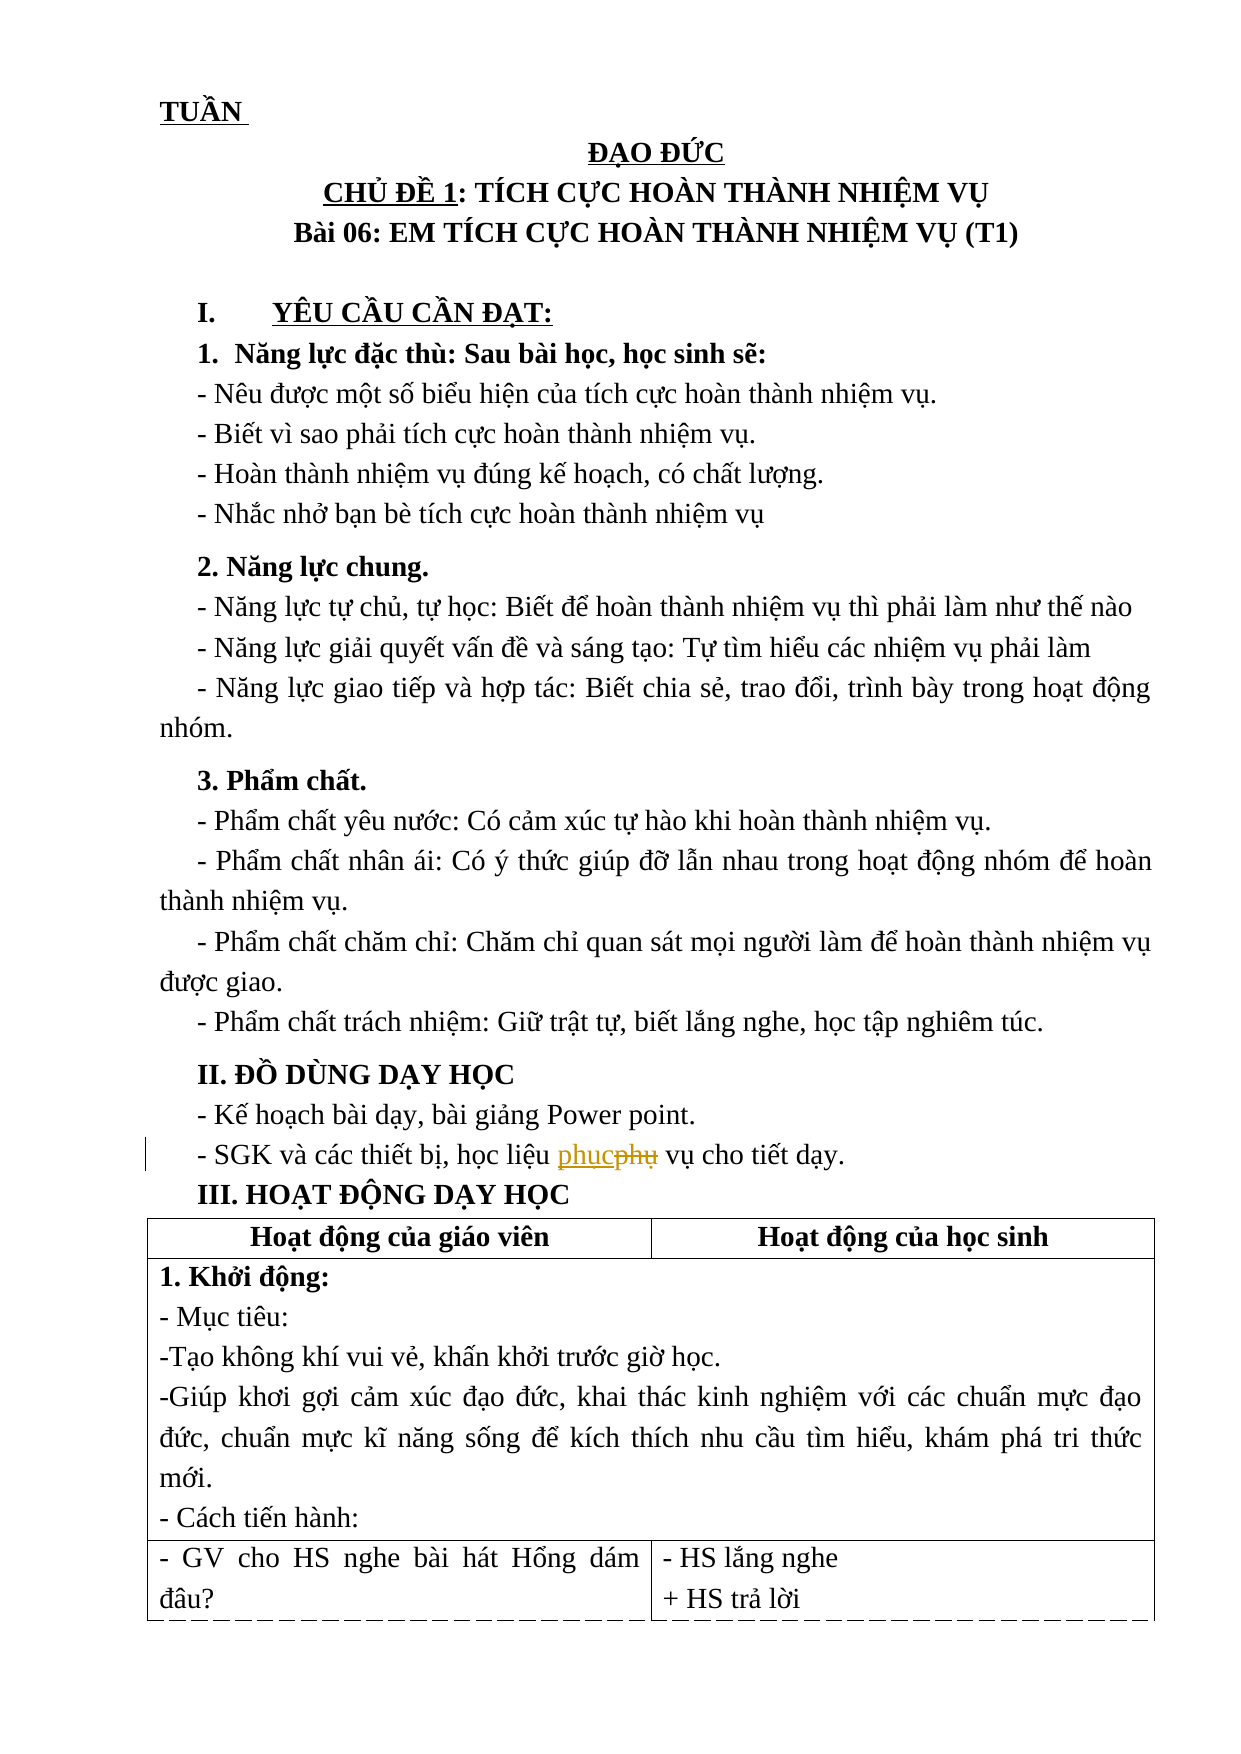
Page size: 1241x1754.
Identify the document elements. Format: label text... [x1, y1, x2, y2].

text - Năng lực tự chủ, tự học: Biết để hoàn thành nhiệm vụ thì phải làm như thế nào [159, 589, 1153, 623]
text ĐẠO ĐỨC [159, 135, 1153, 168]
text - Kế hoạch bài dạy, bài giảng Power point. [159, 1097, 1153, 1131]
text TUẦN [159, 94, 1153, 128]
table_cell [652, 1541, 1154, 1620]
table_header Hoạt động của giáo viên [148, 1219, 651, 1258]
list YÊU CẦU CẦN ĐẠT: [197, 296, 1153, 329]
text 2. Năng lực chung. [159, 549, 1153, 583]
text III. HOẠT ĐỘNG DẠY HỌC [159, 1177, 1153, 1211]
text - Biết vì sao phải tích cực hoàn thành nhiệm vụ. [159, 416, 1153, 450]
table_cell 1. Khởi động: - Mục tiêu: -Tạo không khí vui vẻ, khấn khởi trước giờ học. -Giúp khơi gợi cảm xúc đạo đức, khai thác kinh nghiệm với các chuẩn mực đạo đức, chuẩn mực kĩ năng sống để kích thích nhu cầu tìm hiểu, khám phá tri thức mới. - Cách tiến hành: [148, 1259, 1154, 1539]
text - Nêu được một số biểu hiện của tích cực hoàn thành nhiệm vụ. [159, 376, 1153, 409]
text - Năng lực giao tiếp và hợp tác: Biết chia sẻ, trao đổi, trình bày trong hoạt động nhóm. [159, 670, 1153, 744]
text - SGK và các thiết bị, học liệu vụ cho tiết dạy. [159, 1137, 1153, 1171]
list Năng lực đặc thù: Sau bài học, học sinh sẽ: [197, 336, 1153, 369]
text - Phẩm chất chăm chỉ: Chăm chỉ quan sát mọi người làm để hoàn thành nhiệm vụ được giao. [159, 924, 1153, 997]
table_header Hoạt động của học sinh [652, 1219, 1154, 1258]
text II. ĐỒ DÙNG DẠY HỌC [159, 1057, 1153, 1090]
text - Nhắc nhở bạn bè tích cực hoàn thành nhiệm vụ [159, 497, 1153, 530]
text 3. Phẩm chất. [159, 763, 1153, 796]
text Bài 06: EM TÍCH CỰC HOÀN THÀNH NHIỆM VỤ (T1) [159, 215, 1153, 249]
text - Phẩm chất trách nhiệm: Giữ trật tự, biết lắng nghe, học tập nghiêm túc. [159, 1004, 1153, 1038]
text - Hoàn thành nhiệm vụ đúng kế hoạch, có chất lượng. [159, 456, 1153, 490]
text - Phẩm chất yêu nước: Có cảm xúc tự hào khi hoàn thành nhiệm vụ. [159, 803, 1153, 837]
text - Năng lực giải quyết vấn đề và sáng tạo: Tự tìm hiểu các nhiệm vụ phải làm [159, 630, 1153, 663]
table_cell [148, 1541, 651, 1620]
text - Phẩm chất nhân ái: Có ý thức giúp đỡ lẫn nhau trong hoạt động nhóm để hoàn thành nhiệm vụ. [159, 843, 1153, 917]
text CHỦ ĐỀ 1: TÍCH CỰC HOÀN THÀNH NHIỆM VỤ [159, 175, 1153, 208]
